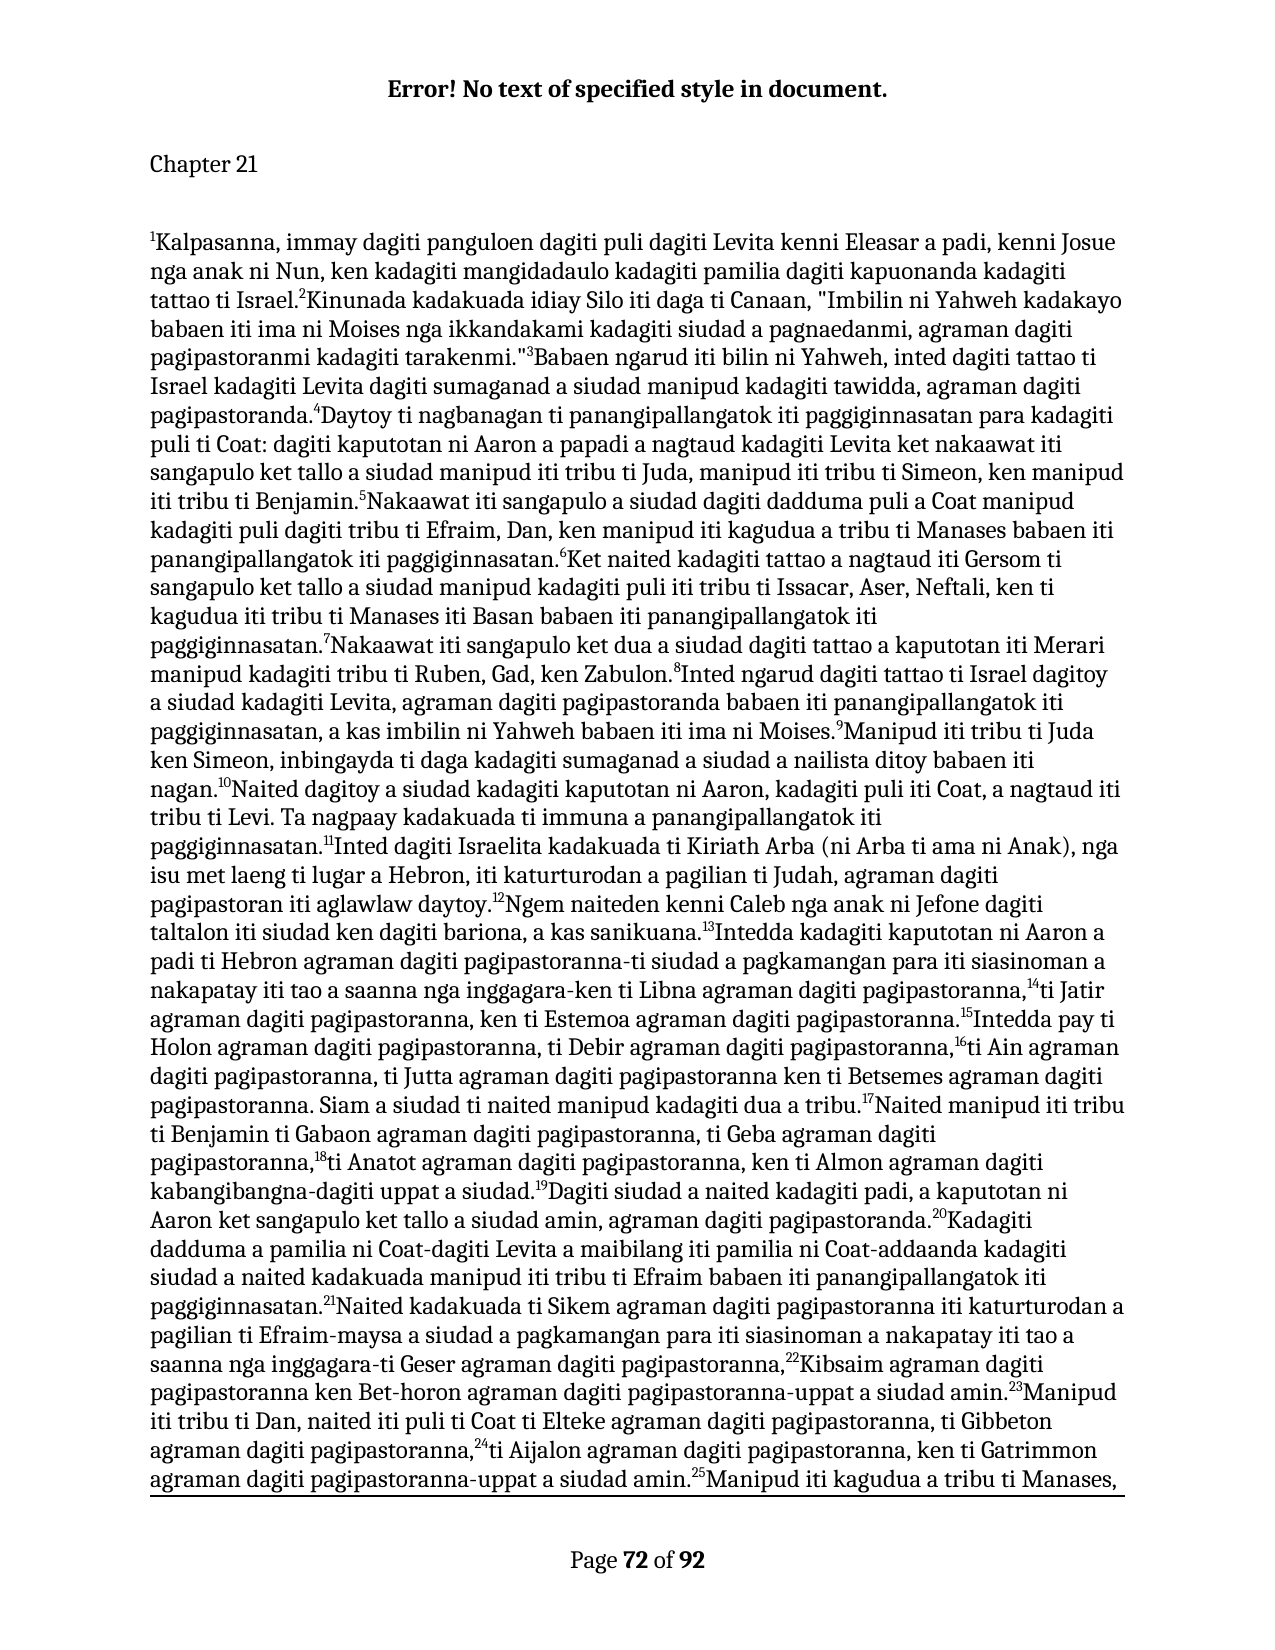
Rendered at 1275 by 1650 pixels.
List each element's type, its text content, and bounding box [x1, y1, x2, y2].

text Chapter 21 [150, 150, 1125, 207]
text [150, 228, 1125, 1495]
